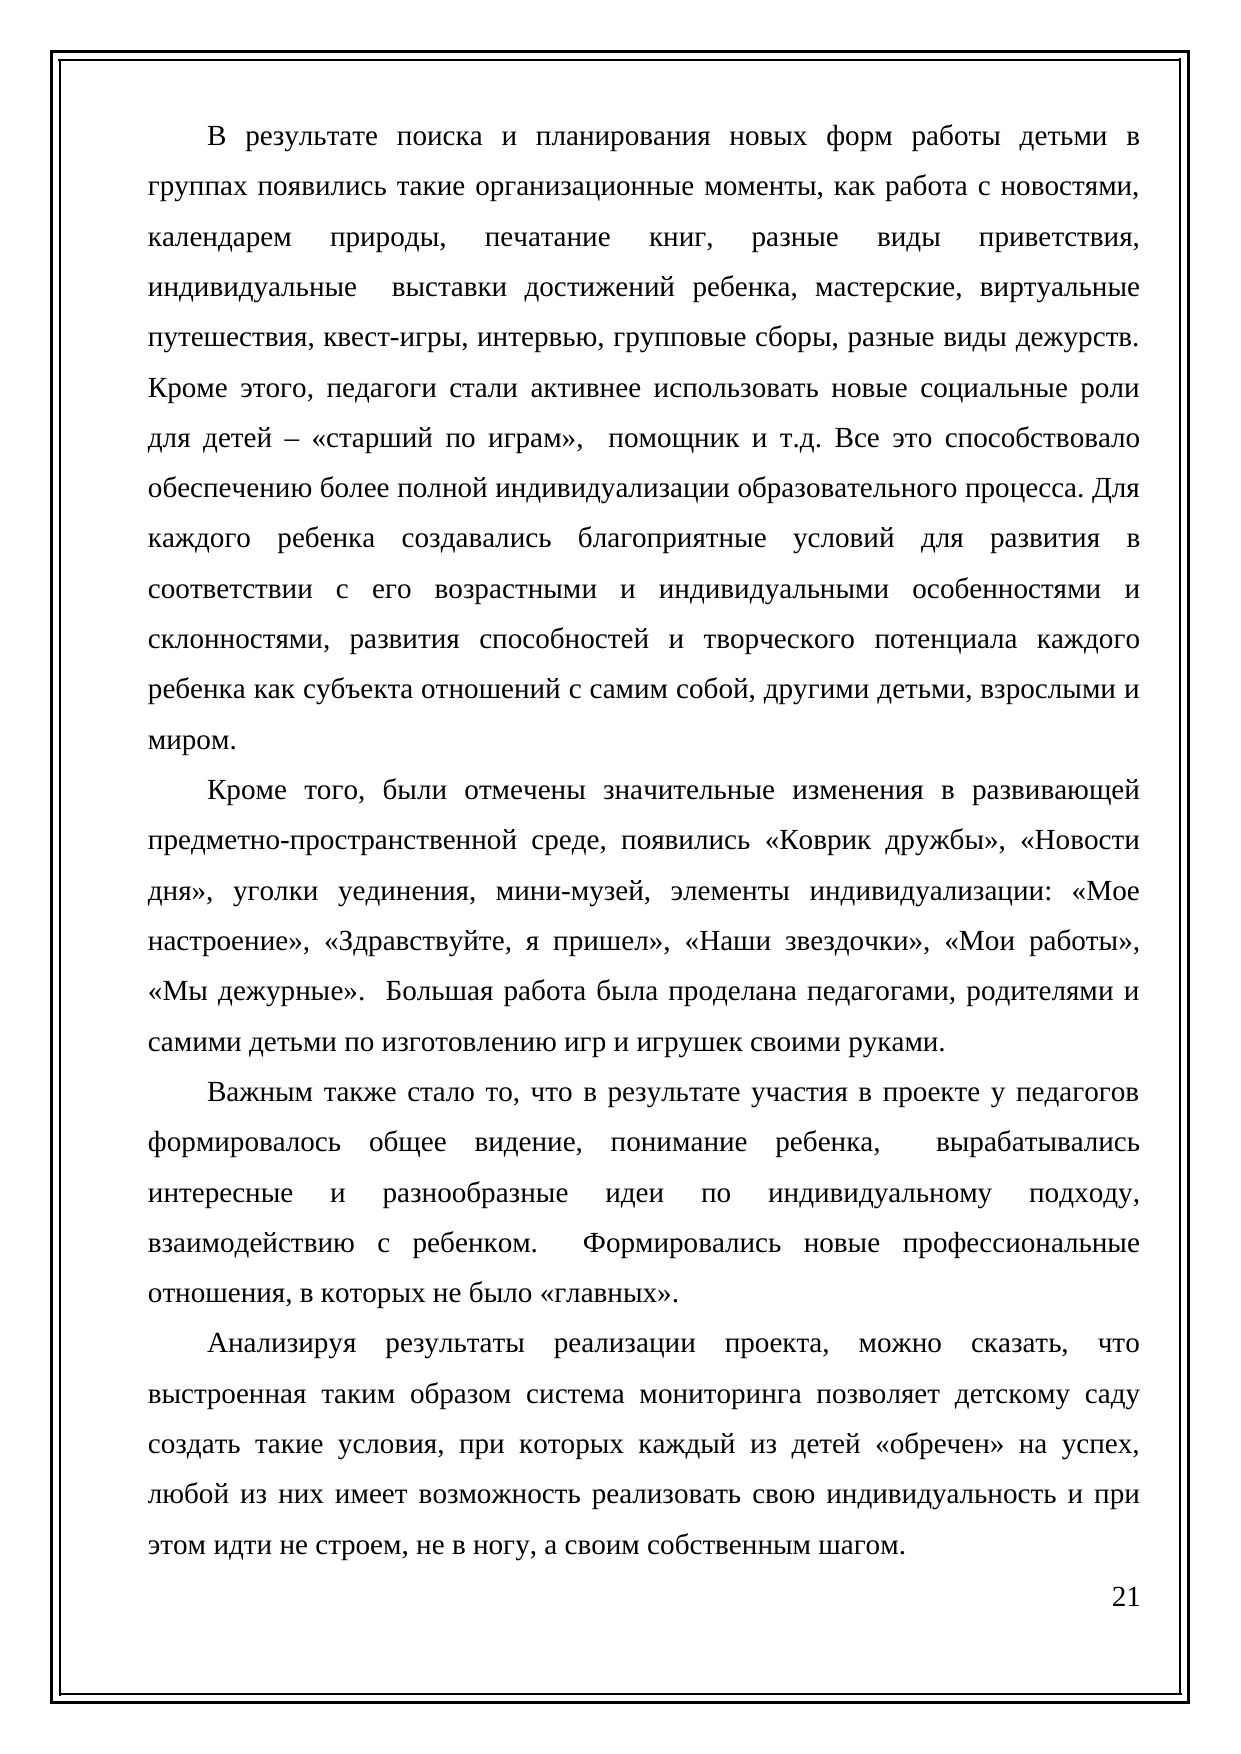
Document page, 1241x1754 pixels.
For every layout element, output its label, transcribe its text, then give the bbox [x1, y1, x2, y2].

list Важным также стало то, что в результате участия в проекте у педагогов формировалось общее видение, понимание ребенка, вырабатывались интересные и разнообразные идеи по индивидуальному подходу, взаимодействию с ребенком. Формировались новые профессиональные отношения, в которых не было «главных». [148, 1074, 1141, 1309]
list Анализируя результаты реализации проекта, можно сказать, что выстроенная таким образом система мониторинга позволяет детскому саду создать такие условия, при которых каждый из детей «обречен» на успех, любой из них имеет возможность реализовать свою индивидуальность и при этом идти не строем, не в ногу, а своим собственным шагом. [148, 1326, 1141, 1560]
list Кроме того, были отмечены значительные изменения в развивающей предметно-пространственной среде, появились «Коврик дружбы», «Новости дня», уголки уединения, мини-музей, элементы индивидуализации: «Мое настроение», «Здравствуйте, я пришел», «Наши звездочки», «Мои работы», «Мы дежурные». Большая работа была проделана педагогами, родителями и самими детьми по изготовлению игр и игрушек своими руками. [148, 772, 1141, 1057]
text В результате поиска и планирования новых форм работы детьми в группах появились такие организационные моменты, как работа с новостями, календарем природы, печатание книг, разные виды приветствия, индивидуальные выставки достижений ребенка, мастерские, виртуальные путешествия, квест-игры, интервью, групповые сборы, разные виды дежурств. Кроме этого, педагоги стали активнее использовать новые социальные роли для детей – «старший по играм», помощник и т.д. Все это способствовало обеспечению более полной индивидуализации образовательного процесса. Для каждого ребенка создавались благоприятные условий для развития в соответствии с его возрастными и индивидуальными особенностями и склонностями, развития способностей и творческого потенциала каждого ребенка как субъекта отношений с самим собой, другими детьми, взрослыми и миром. [148, 118, 1141, 755]
